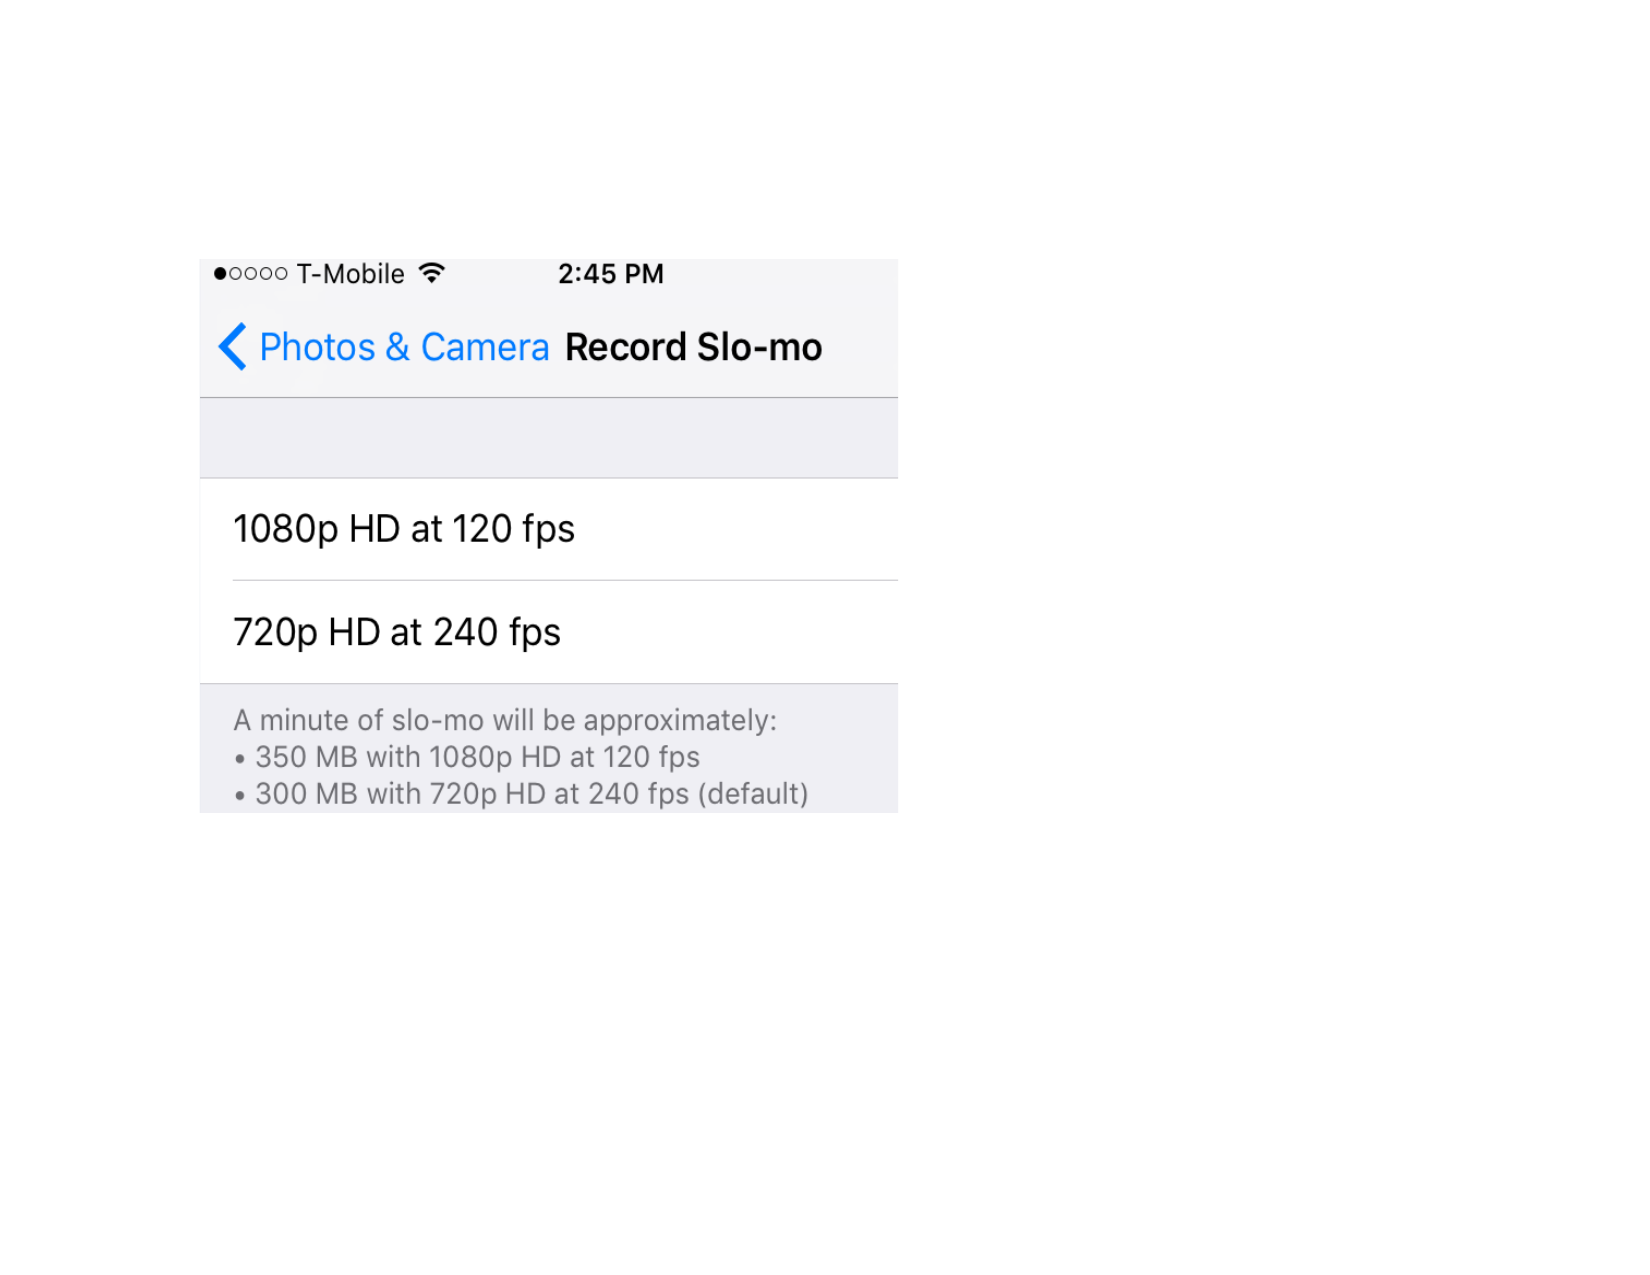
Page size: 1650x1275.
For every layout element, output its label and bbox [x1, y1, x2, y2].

picture [199, 259, 899, 813]
